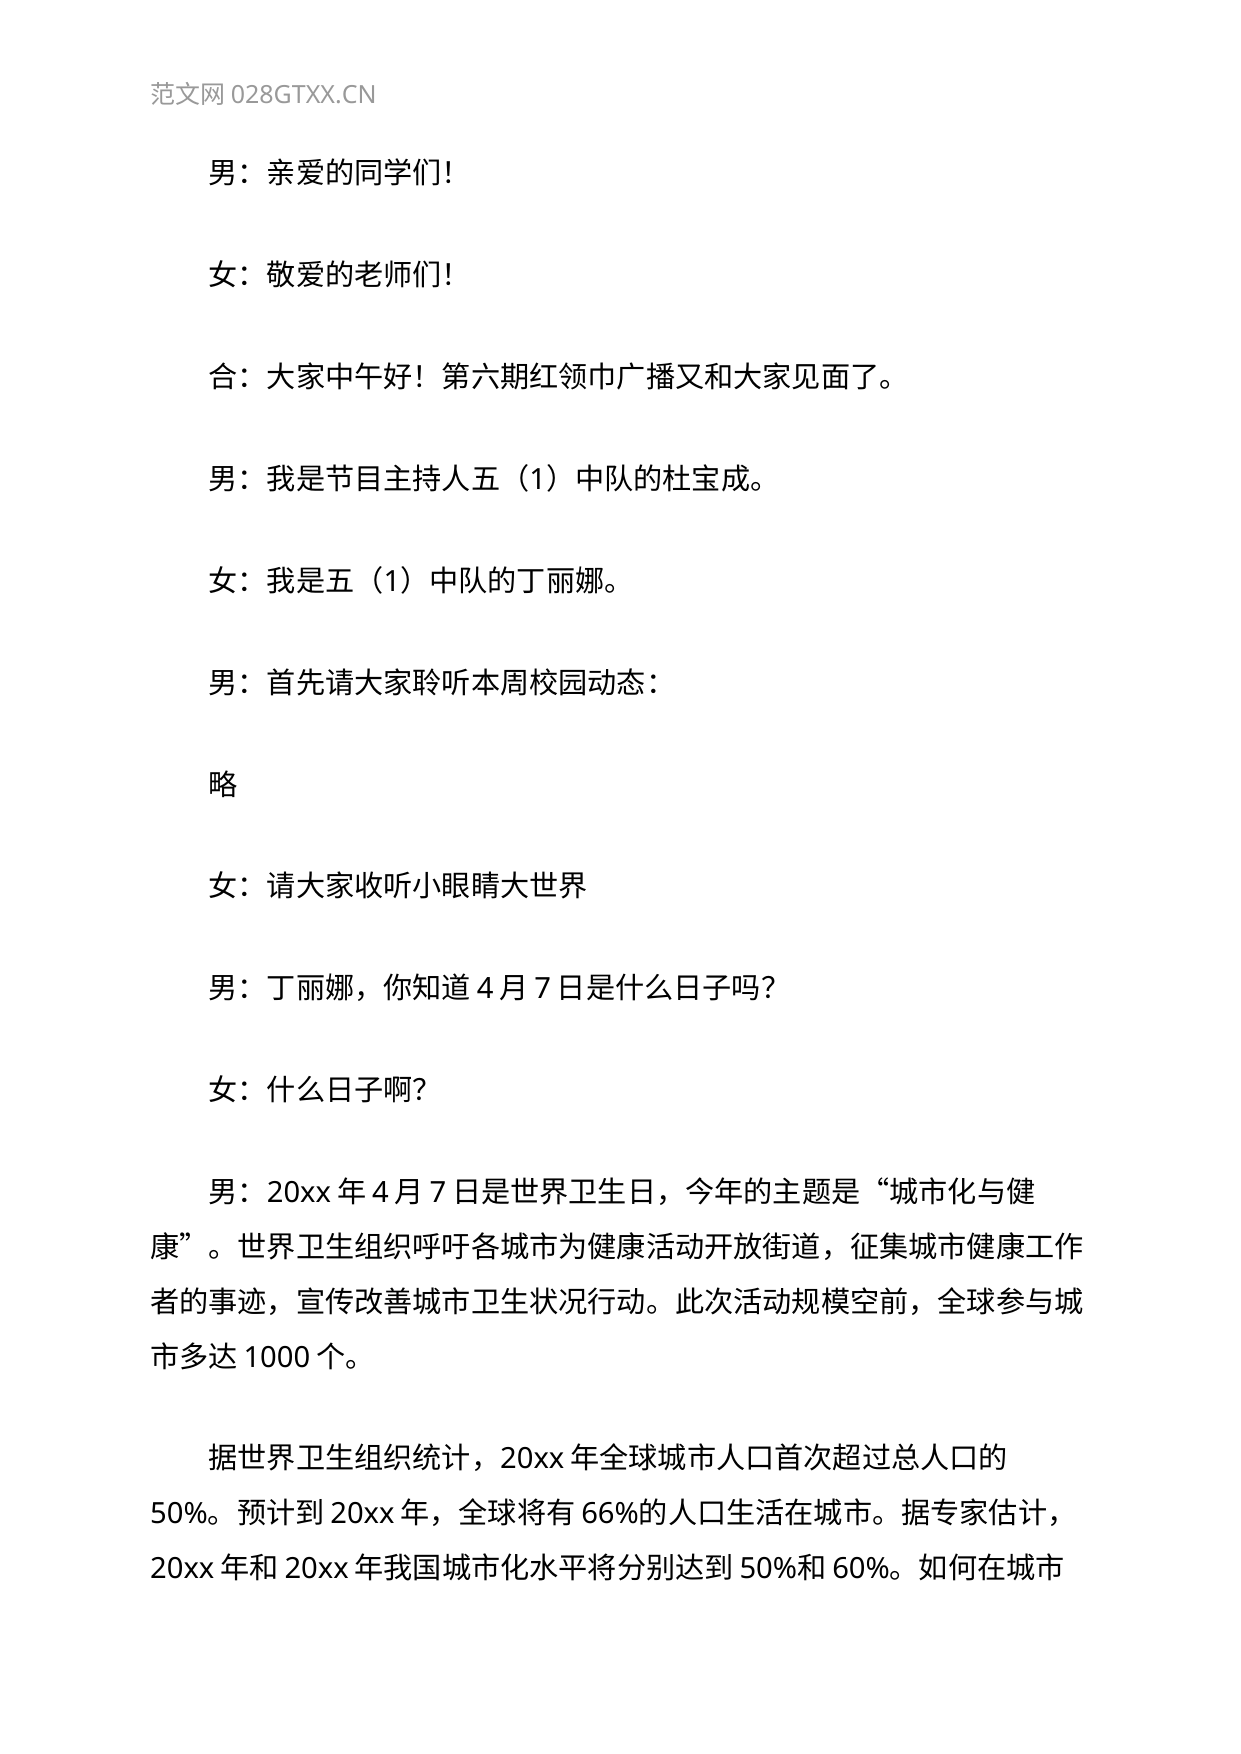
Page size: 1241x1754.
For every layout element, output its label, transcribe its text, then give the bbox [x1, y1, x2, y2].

text 略 [150, 761, 1090, 803]
text 女：什么日子啊？ [150, 1067, 1090, 1109]
text 合：大家中午好！第六期红领巾广播又和大家见面了。 [150, 353, 1090, 396]
text 女：请大家收听小眼睛大世界 [150, 863, 1090, 905]
text 女：我是五（1）中队的丁丽娜。 [150, 557, 1090, 600]
text 男：亲爱的同学们！ [150, 150, 1090, 192]
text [150, 1435, 1090, 1587]
text 男：首先请大家聆听本周校园动态： [150, 659, 1090, 702]
text 男：丁丽娜，你知道4月7日是什么日子吗？ [150, 964, 1090, 1007]
text 女：敬爱的老师们！ [150, 252, 1090, 294]
text 男：20xx年4月7日是世界卫生日，今年的主题是“城市化与健康”。世界卫生组织呼吁各城市为健康活动开放街道，征集城市健康工作者的事迹，宣传改善城市卫生状况行动。此次活动规模空前，全球参与城市多达1000个。 [150, 1168, 1090, 1376]
text 男：我是节目主持人五（1）中队的杜宝成。 [150, 455, 1090, 498]
